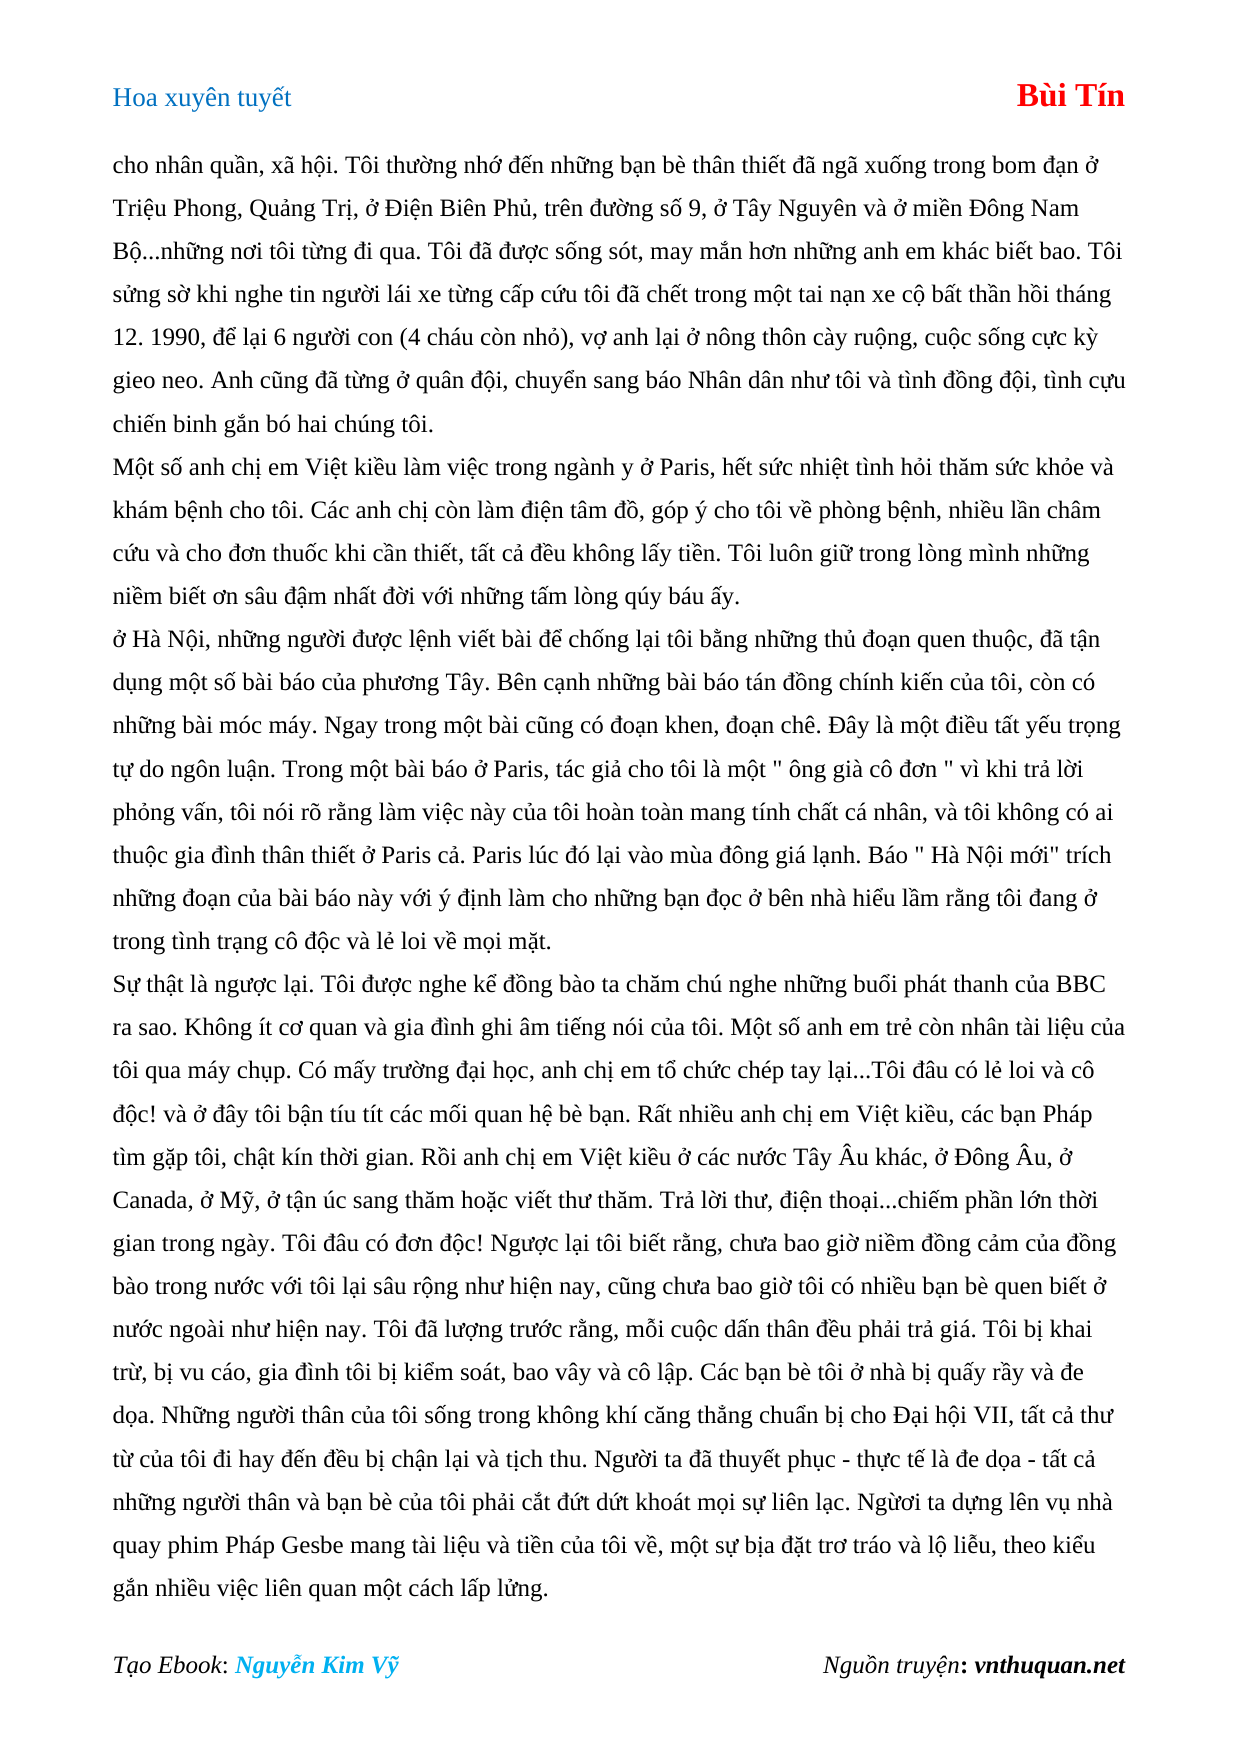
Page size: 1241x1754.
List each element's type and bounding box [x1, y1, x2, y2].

text [112, 150, 1128, 1602]
